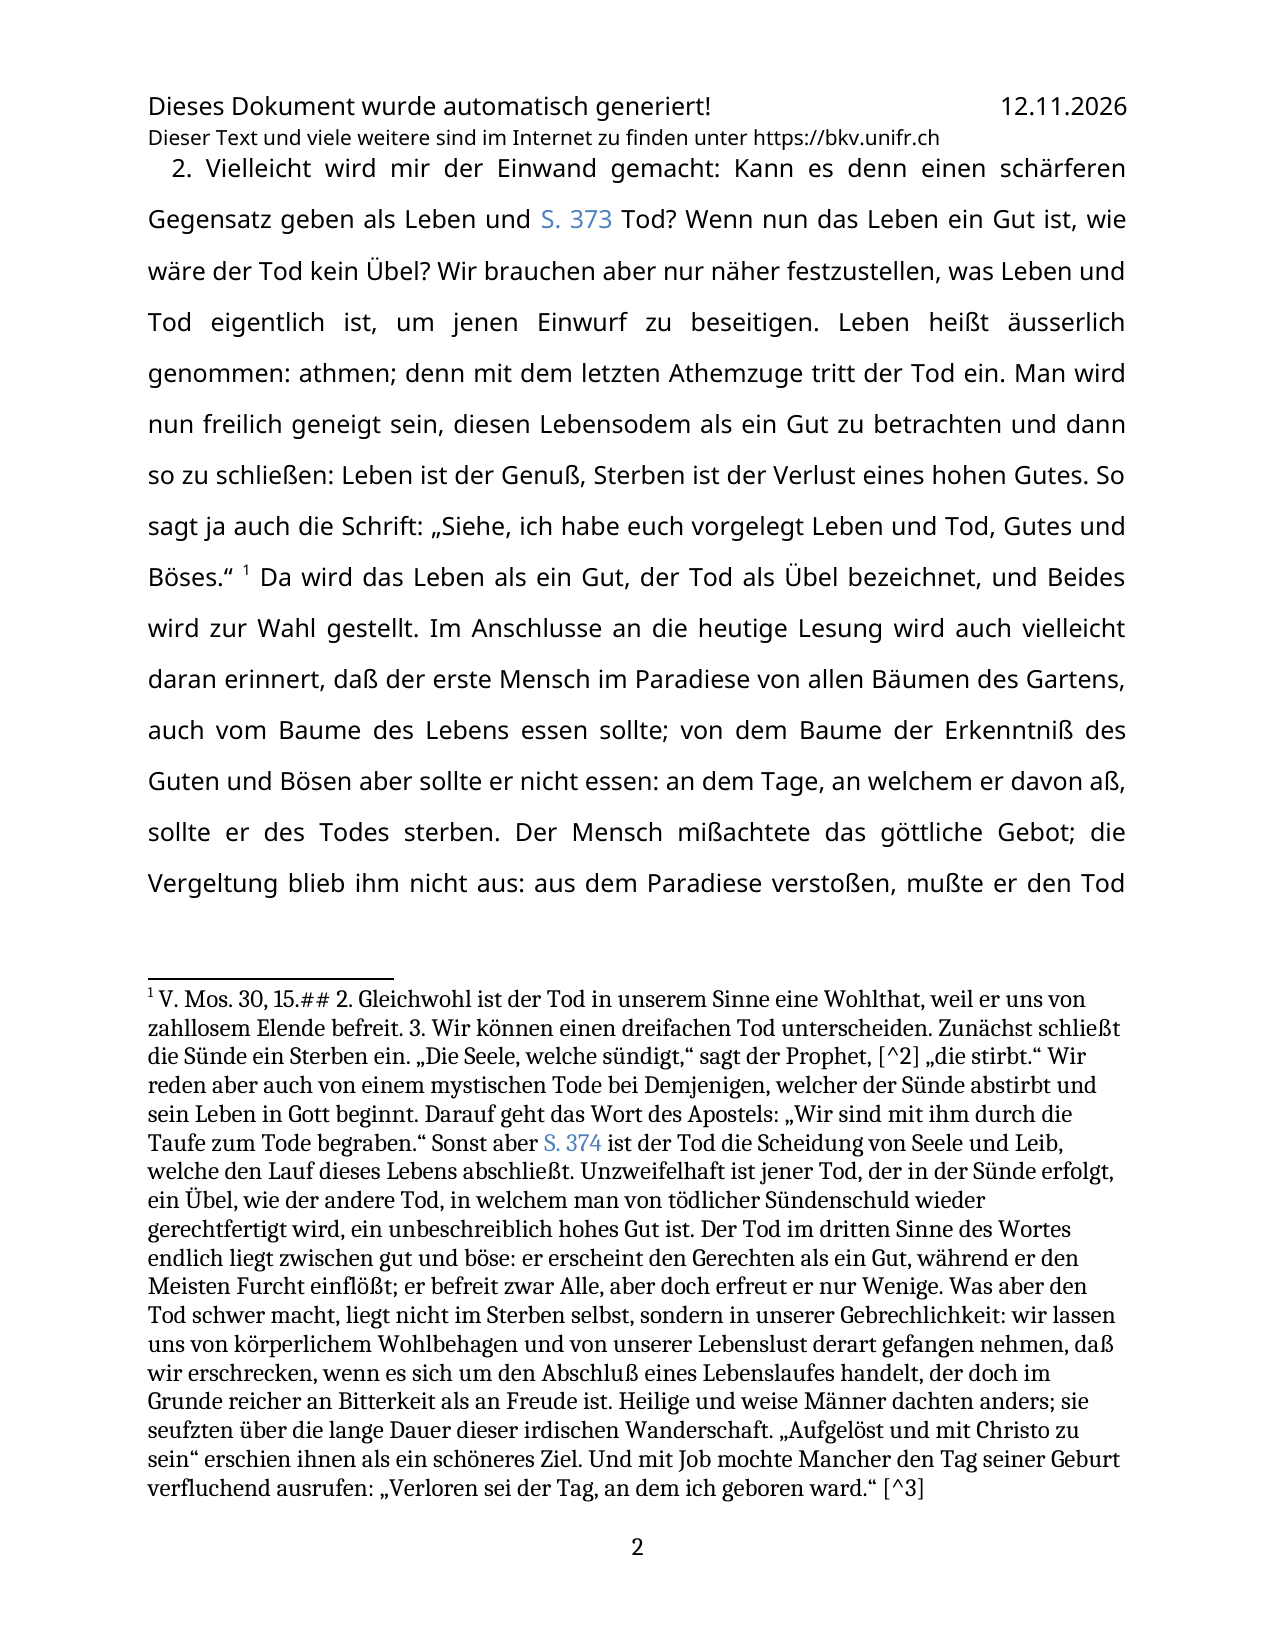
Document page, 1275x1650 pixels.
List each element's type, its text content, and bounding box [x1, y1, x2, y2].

text 2. Vielleicht wird mir der Einwand gemacht: Kann es denn einen schärferen Gegensatz geben als Leben und S. 373 Tod? Wenn nun das Leben ein Gut ist, wie wäre der Tod kein Übel? Wir brauchen aber nur näher festzustellen, was Leben und Tod eigentlich ist, um jenen Einwurf zu beseitigen. Leben heißt äusserlich genommen: athmen; denn mit dem letzten Athemzuge tritt der Tod ein. Man wird nun freilich geneigt sein, diesen Lebensodem als ein Gut zu betrachten und dann so zu schließen: Leben ist der Genuß, Sterben ist der Verlust eines hohen Gutes. So sagt ja auch die Schrift: „Siehe, ich habe euch vorgelegt Leben und Tod, Gutes und Böses.“ Da wird das Leben als ein Gut, der Tod als Übel bezeichnet, und Beides wird zur Wahl gestellt. Im Anschlusse an die heutige Lesung wird auch vielleicht daran erinnert, daß der erste Mensch im Paradiese von allen Bäumen des Gartens, auch vom Baume des Lebens essen sollte; von dem Baume der Erkenntniß des Guten und Bösen aber sollte er nicht essen: an dem Tage, an welchem er davon aß, sollte er des Todes sterben. Der Mensch mißachtete das göttliche Gebot; die Vergeltung blieb ihm nicht aus: aus dem Paradiese verstoßen, mußte er den Tod kosten. So ist denn der Tod ein Übel, weil er die Vollstreckung des Verwerfungurtheils ist. [148, 151, 1127, 900]
